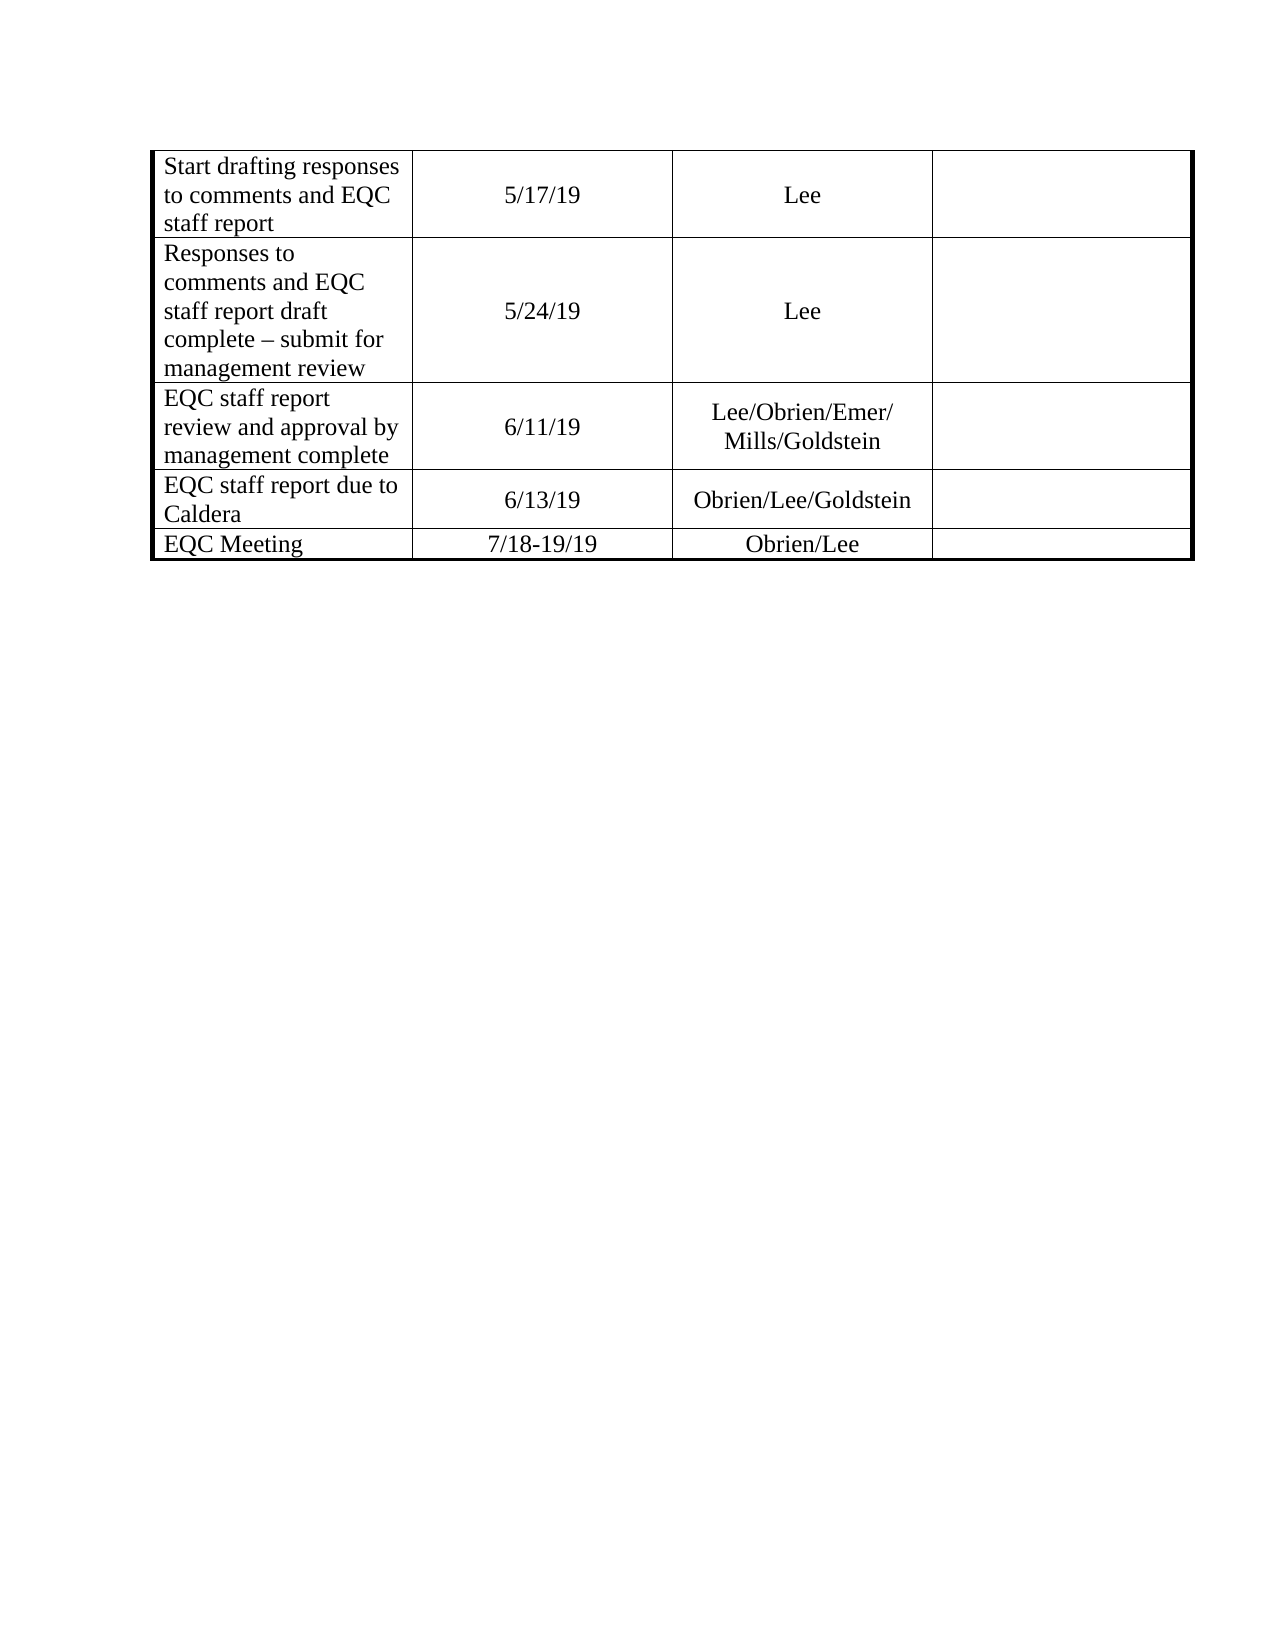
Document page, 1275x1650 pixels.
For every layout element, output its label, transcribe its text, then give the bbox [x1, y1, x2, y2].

table_cell 6/13/19 [413, 470, 672, 528]
table_cell EQC staff report due to Caldera [155, 470, 412, 528]
table_cell Lee/Obrien/Emer/ Mills/Goldstein [673, 383, 932, 469]
table_cell [933, 470, 1190, 528]
table_cell EQC Meeting [155, 529, 412, 558]
table_cell 5/24/19 [413, 238, 672, 382]
table_cell 6/11/19 [413, 383, 672, 469]
table_cell Obrien/Lee [673, 529, 932, 558]
table_cell 5/17/19 [413, 151, 672, 237]
table_cell Lee [673, 238, 932, 382]
table_cell [933, 238, 1190, 382]
table_cell Lee [673, 151, 932, 237]
table_cell 7/18-19/19 [413, 529, 672, 558]
table_cell Start drafting responses to comments and EQC staff report [155, 151, 412, 237]
table_cell [933, 383, 1190, 469]
table_cell Obrien/Lee/Goldstein [673, 470, 932, 528]
table_cell [933, 151, 1190, 237]
table_cell EQC staff report review and approval by management complete [155, 383, 412, 469]
table_cell [933, 529, 1190, 558]
table_cell Responses to comments and EQC staff report draft complete – submit for management review [155, 238, 412, 382]
